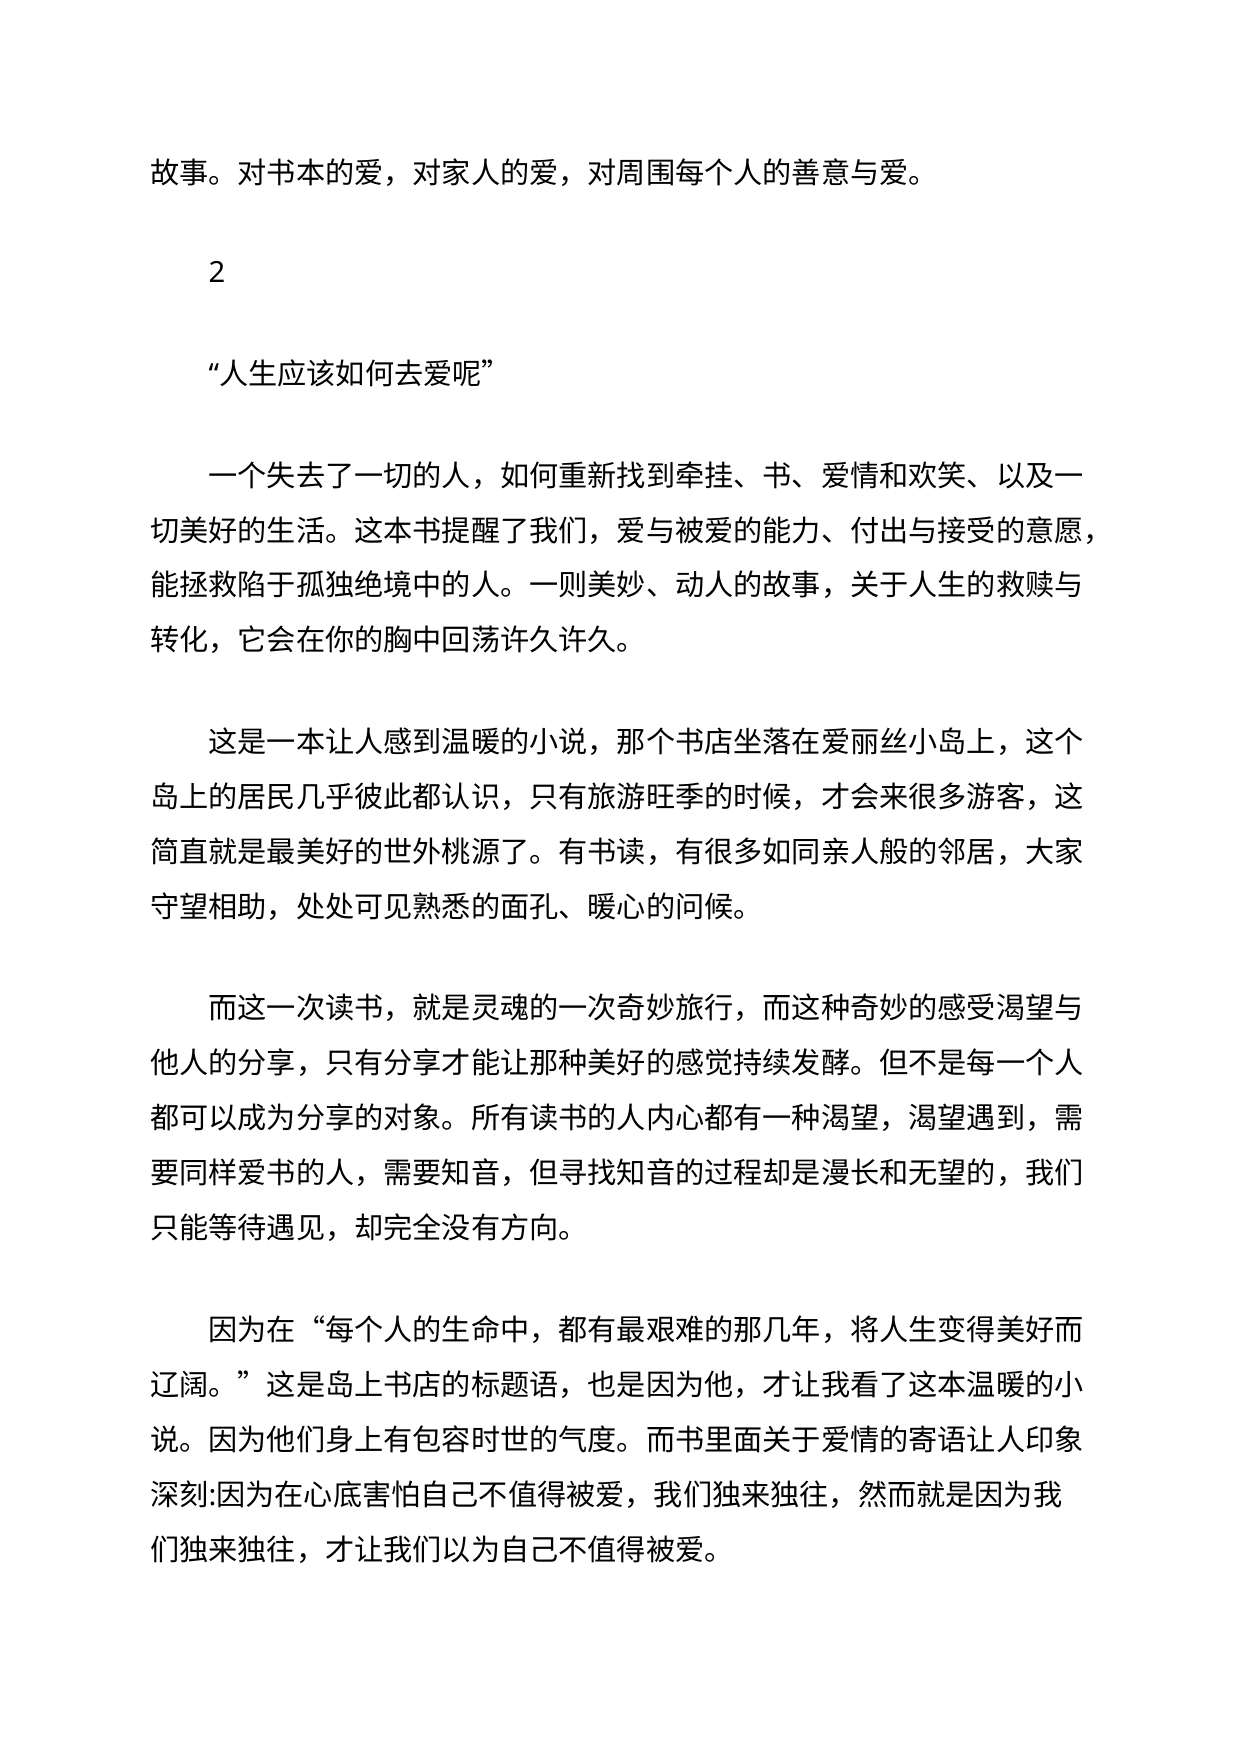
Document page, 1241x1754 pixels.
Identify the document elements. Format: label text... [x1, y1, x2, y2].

text 这是一本让人感到温暖的小说，那个书店坐落在爱丽丝小岛上，这个岛上的居民几乎彼此都认识，只有旅游旺季的时候，才会来很多游客，这简直就是最美好的世外桃源了。有书读，有很多如同亲人般的邻居，大家守望相助，处处可见熟悉的面孔、暖心的问候。 [150, 719, 1090, 926]
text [150, 150, 1090, 192]
text 因为在“每个人的生命中，都有最艰难的那几年，将人生变得美好而辽阔。”这是岛上书店的标题语，也是因为他，才让我看了这本温暖的小说。因为他们身上有包容时世的气度。而书里面关于爱情的寄语让人印象深刻:因为在心底害怕自己不值得被爱，我们独来独往，然而就是因为我们独来独往，才让我们以为自己不值得被爱。 [150, 1306, 1090, 1568]
text “人生应该如何去爱呢” [150, 350, 1090, 393]
text 一个失去了一切的人，如何重新找到牵挂、书、爱情和欢笑、以及一切美好的生活。这本书提醒了我们，爱与被爱的能力、付出与接受的意愿，能拯救陷于孤独绝境中的人。一则美妙、动人的故事，关于人生的救赎与转化，它会在你的胸中回荡许久许久。 [150, 452, 1090, 659]
text 而这一次读书，就是灵魂的一次奇妙旅行，而这种奇妙的感受渴望与他人的分享，只有分享才能让那种美好的感觉持续发酵。但不是每一个人都可以成为分享的对象。所有读书的人内心都有一种渴望，渴望遇到，需要同样爱书的人，需要知音，但寻找知音的过程却是漫长和无望的，我们只能等待遇见，却完全没有方向。 [150, 985, 1090, 1247]
text 2 [150, 252, 1090, 291]
